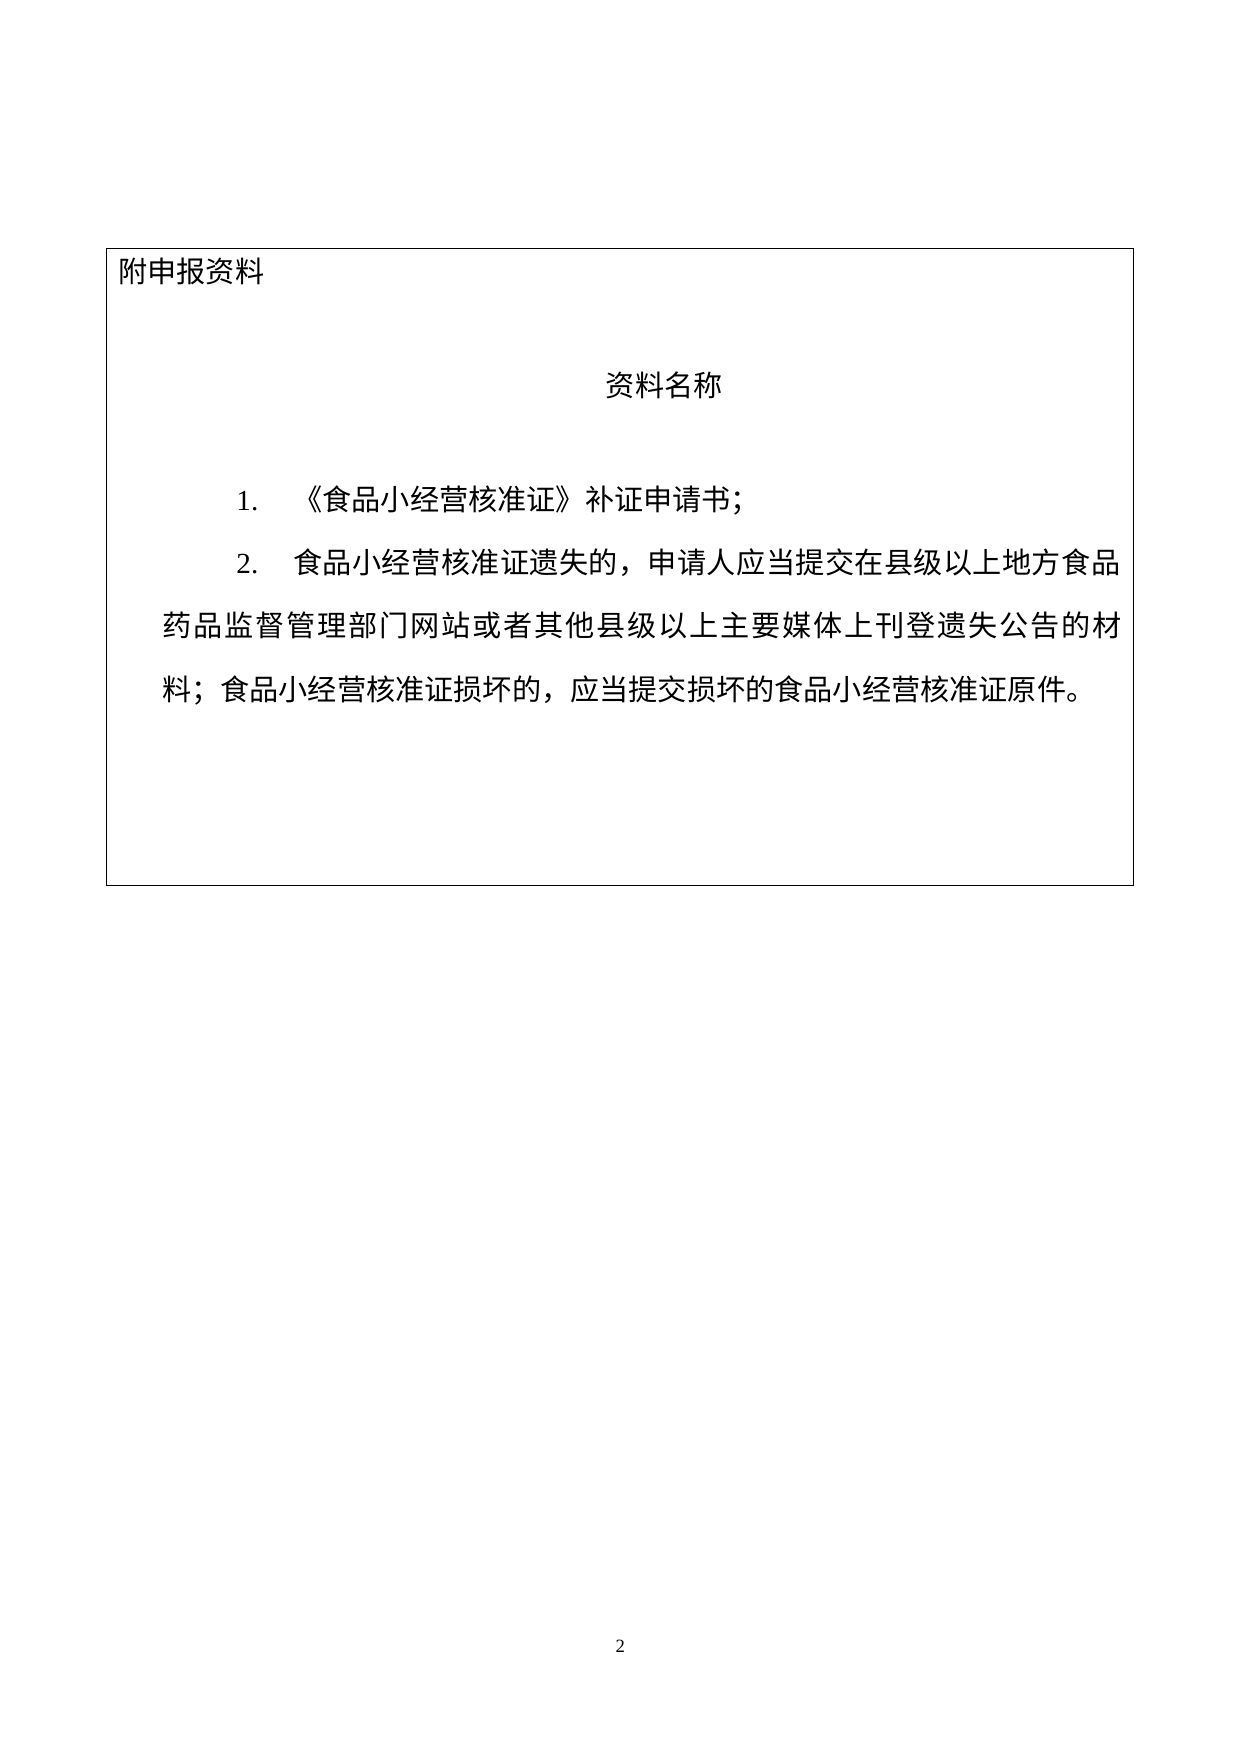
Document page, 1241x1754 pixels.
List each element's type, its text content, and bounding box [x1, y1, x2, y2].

table_header 附申报资料 资料名称 《食品小经营核准证》补证申请书； 食品小经营核准证遗失的，申请人应当提交在县级以上地方食品药品监督管理部门网站或者其他县级以上主要媒体上刊登遗失公告的材料；食品小经营核准证损坏的，应当提交损坏的食品小经营核准证原件。 [107, 249, 1133, 884]
